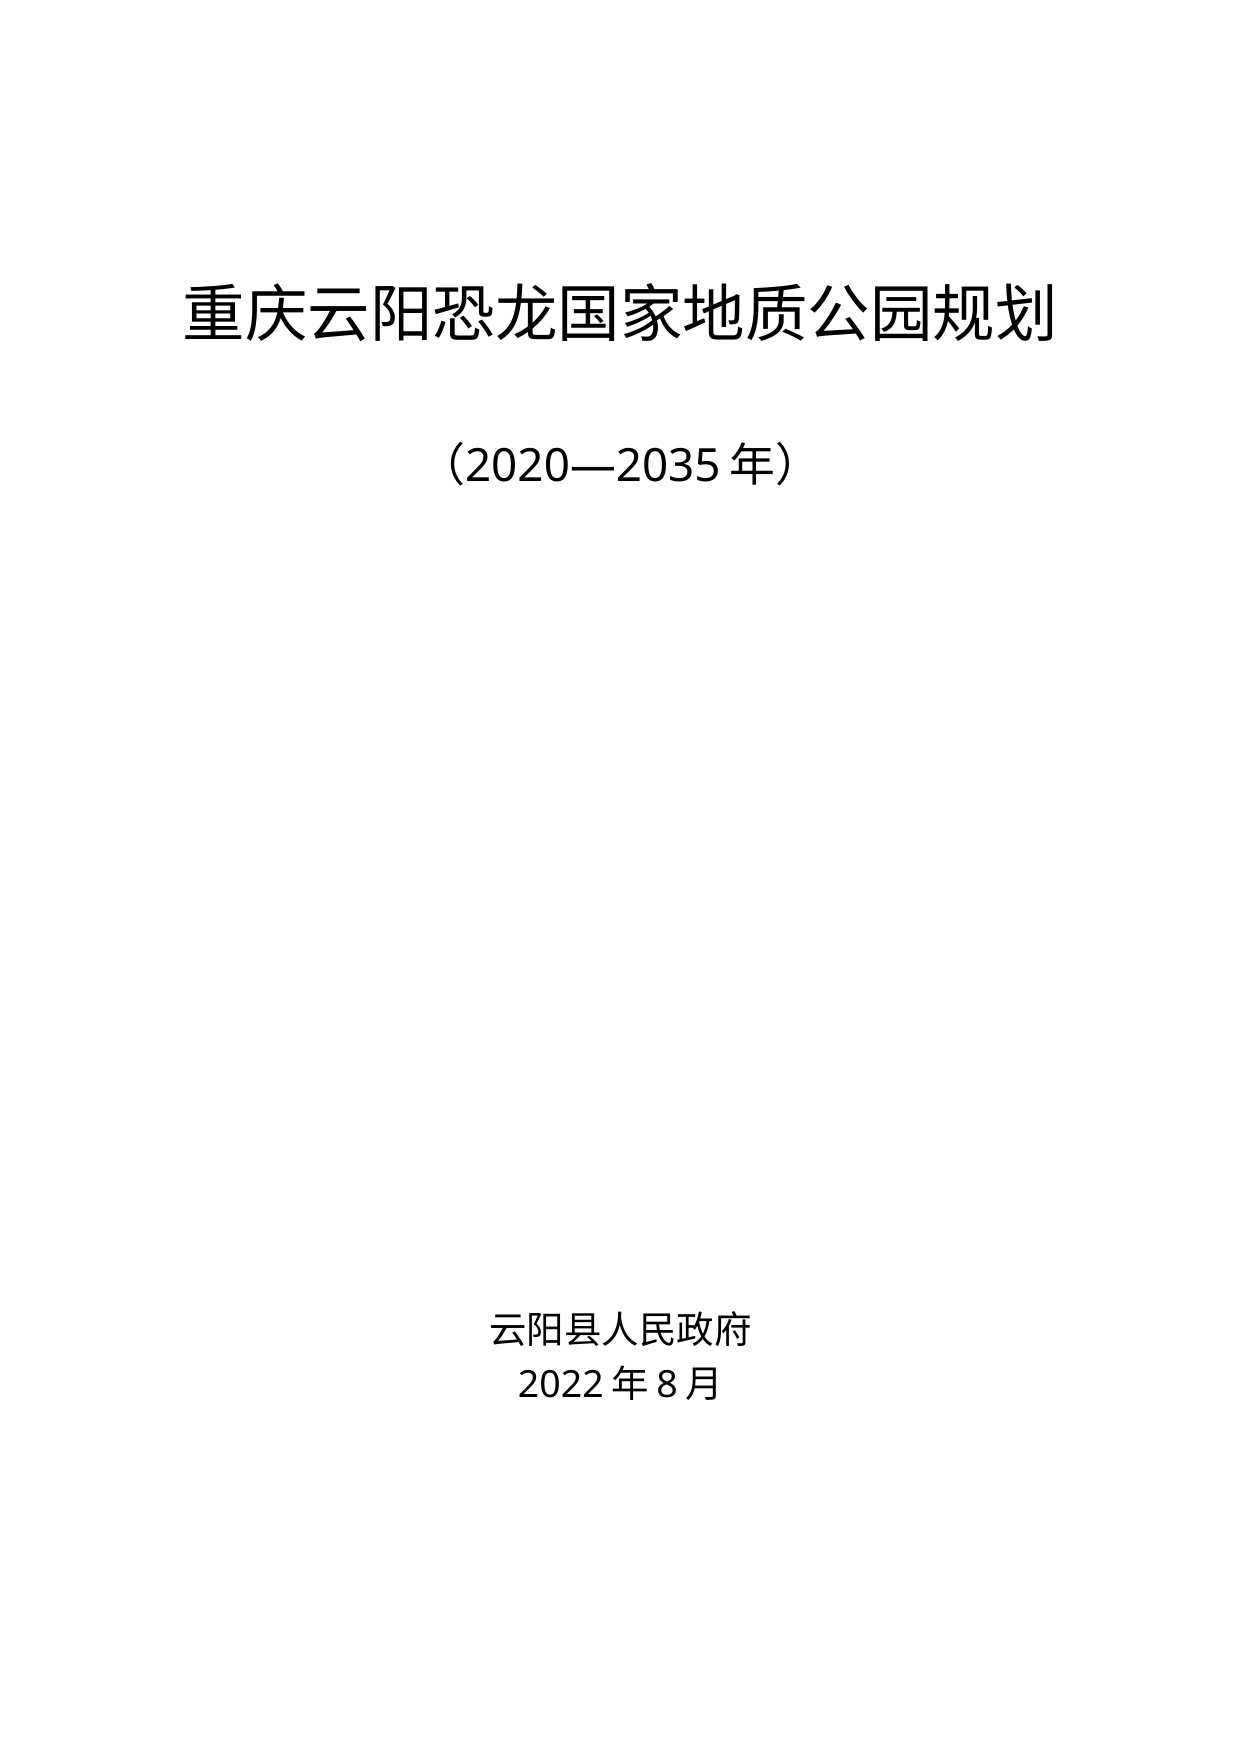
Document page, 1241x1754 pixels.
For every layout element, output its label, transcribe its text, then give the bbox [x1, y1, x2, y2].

text 重庆云阳恐龙国家地质公园规划 [165, 264, 1075, 354]
text 云阳县人民政府 [165, 1300, 1075, 1354]
text 2022年8月 [165, 1354, 1075, 1409]
text （2020—2035年） [165, 428, 1075, 495]
